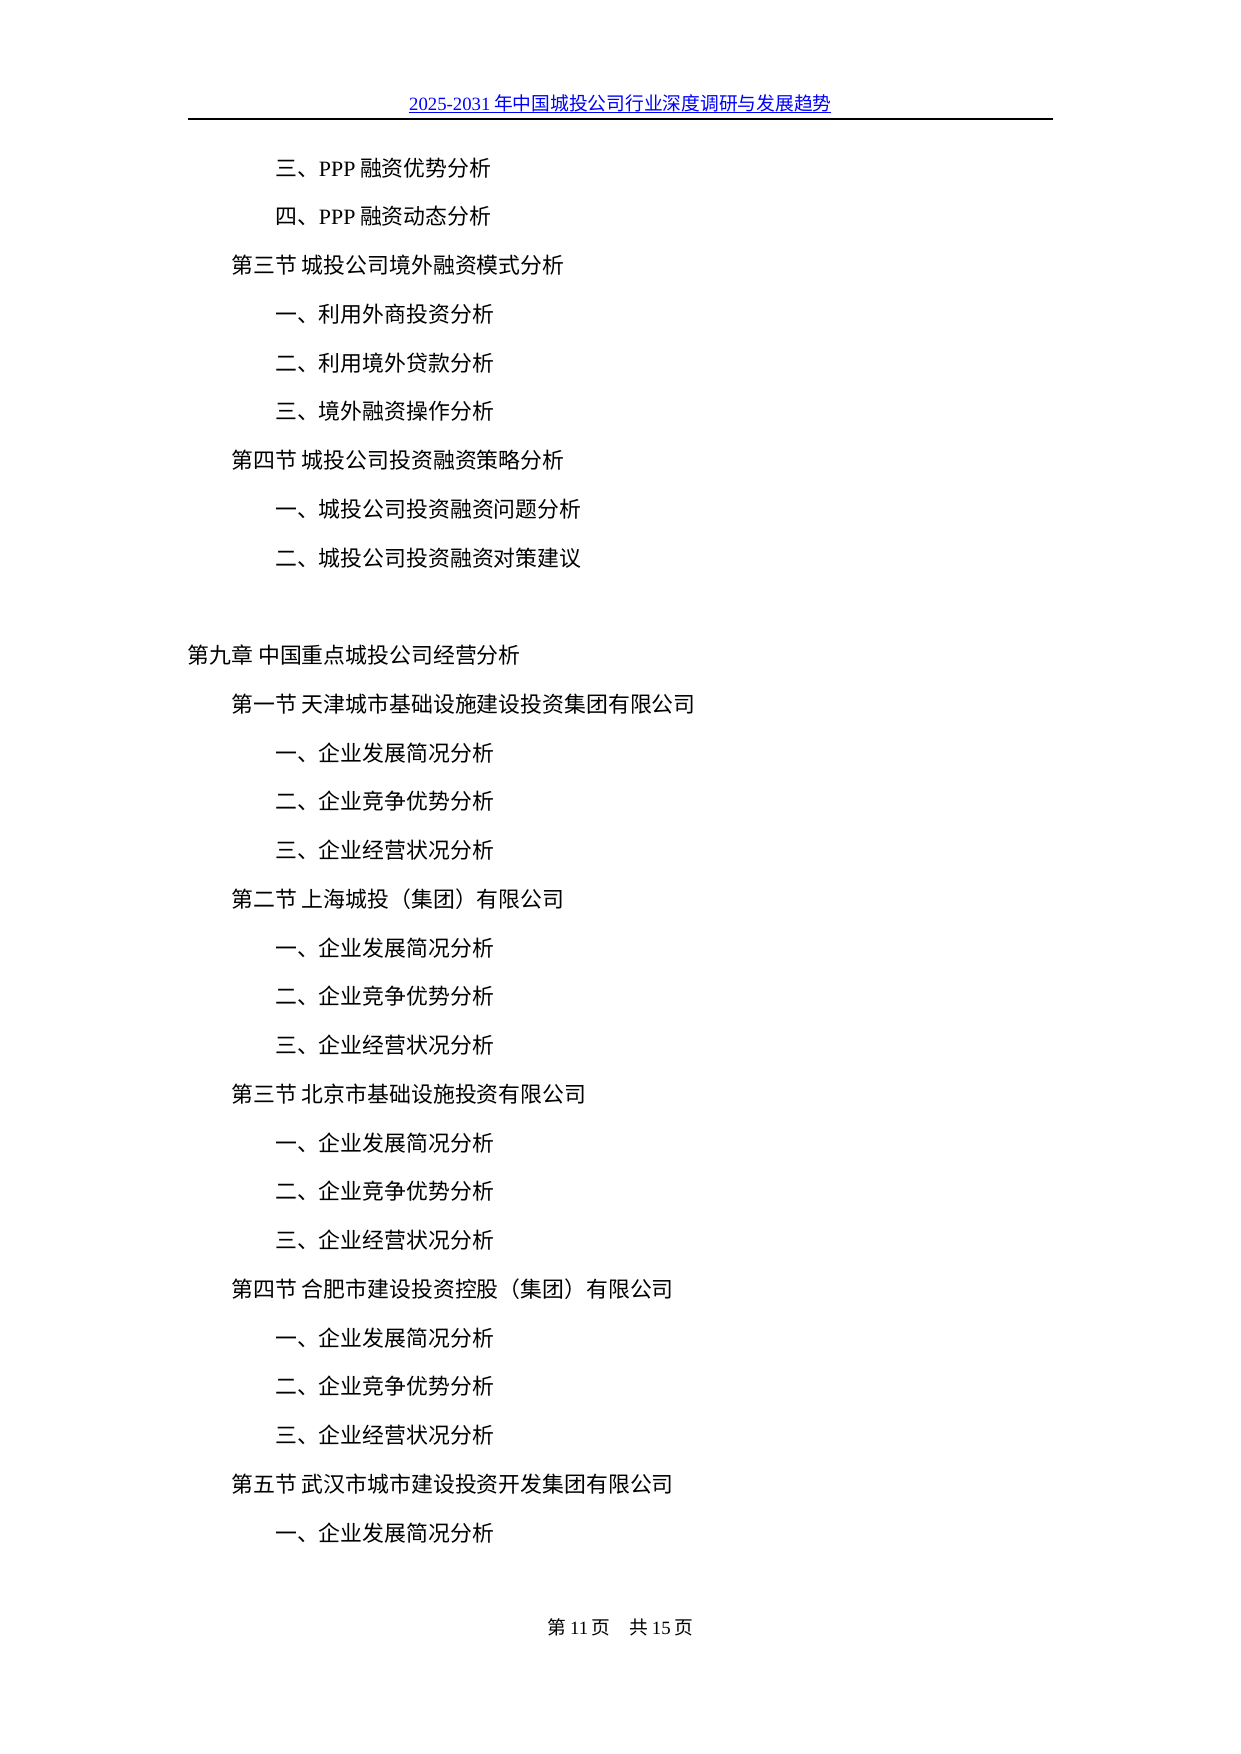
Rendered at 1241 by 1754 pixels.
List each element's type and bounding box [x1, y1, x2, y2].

text [187, 150, 1053, 1548]
